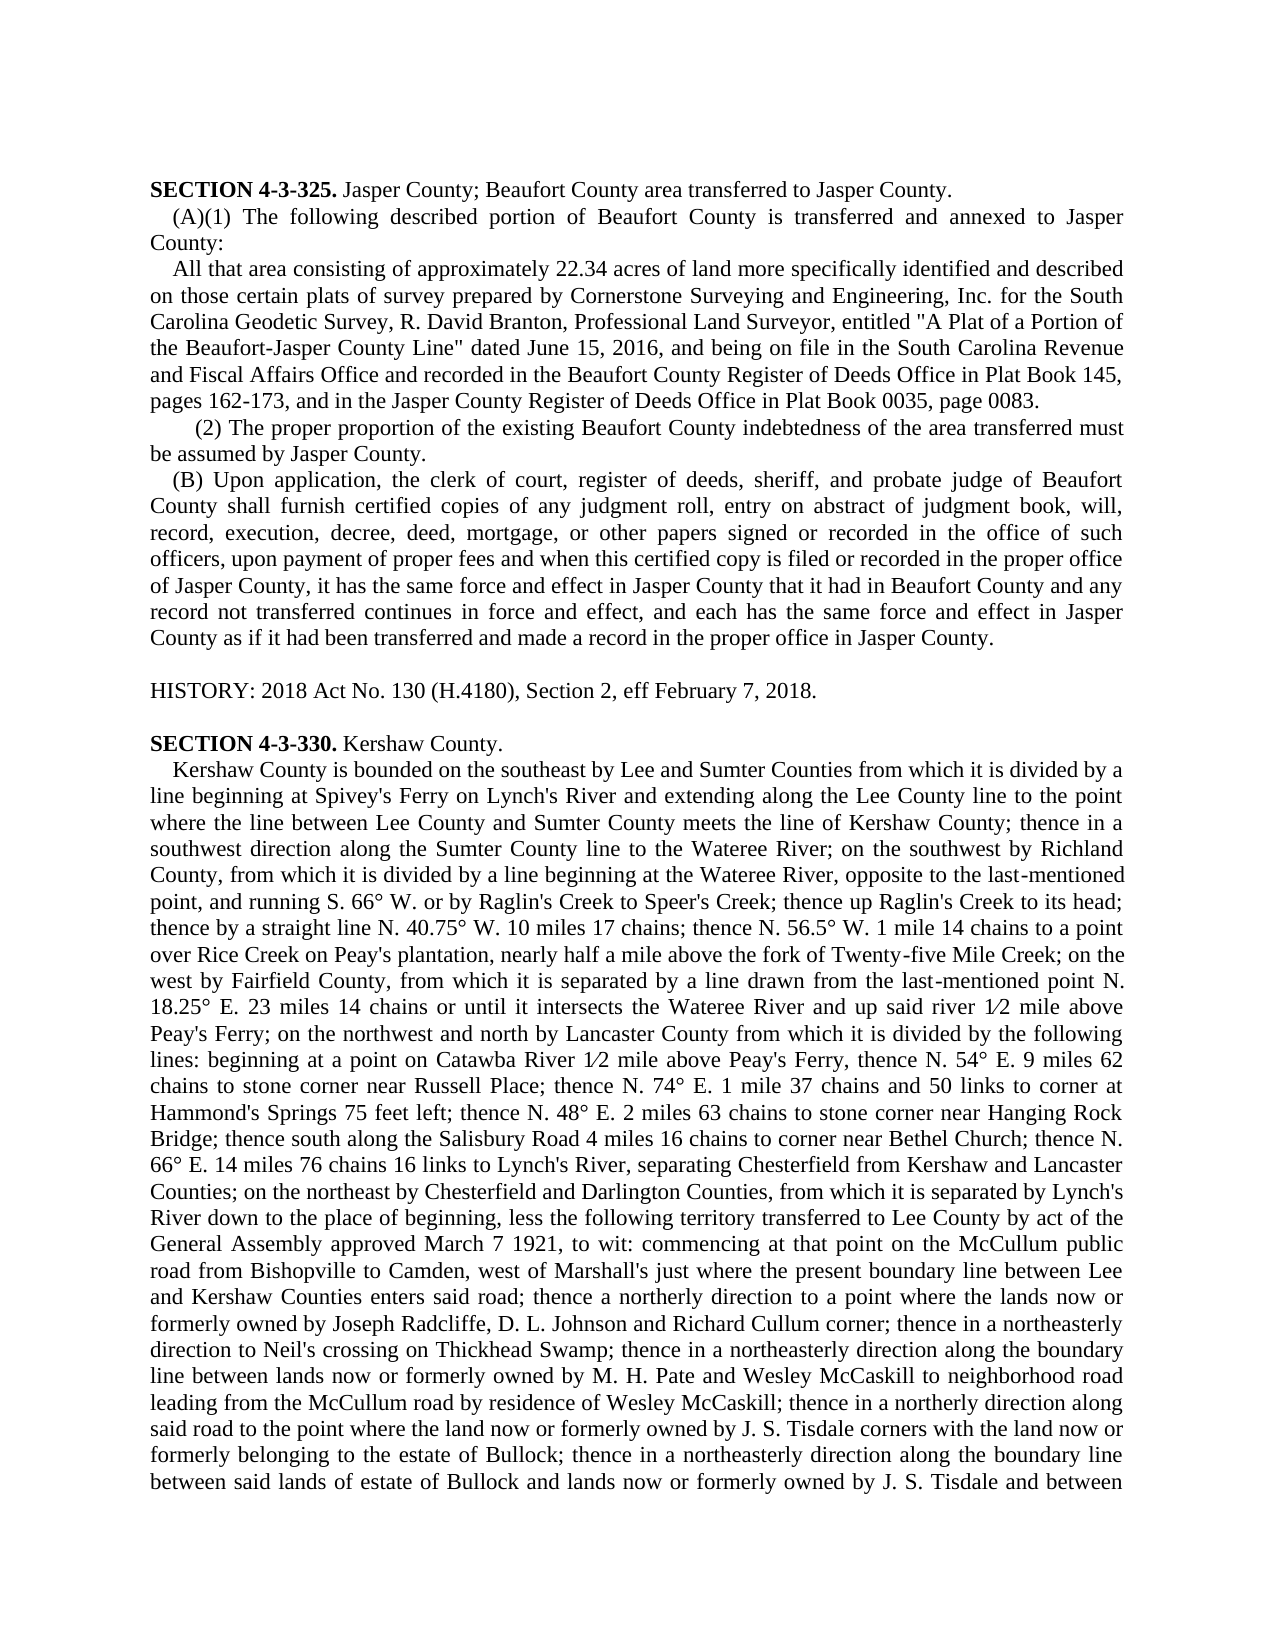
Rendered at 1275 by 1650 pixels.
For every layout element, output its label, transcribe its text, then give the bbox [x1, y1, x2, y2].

text SECTION 4-3-325. Jasper County; Beaufort County area transferred to Jasper County. [150, 176, 1125, 203]
text All that area consisting of approximately 22.34 acres of land more specifically identified and described on those certain plats of survey prepared by Cornerstone Surveying and Engineering, Inc. for the South Carolina Geodetic Survey, R. David Branton, Professional Land Surveyor, entitled "A Plat of a Portion of the Beaufort-Jasper County Line" dated June 15, 2016, and being on file in the South Carolina Revenue and Fiscal Affairs Office and recorded in the Beaufort County Register of Deeds Office in Plat Book 145, pages 162-173, and in the Jasper County Register of Deeds Office in Plat Book 0035, page 0083. [150, 255, 1125, 413]
text (2) The proper proportion of the existing Beaufort County indebtedness of the area transferred must be assumed by Jasper County. [150, 413, 1125, 466]
text (A)(1) The following described portion of Beaufort County is transferred and annexed to Jasper County: [150, 203, 1125, 255]
text (B) Upon application, the clerk of court, register of deeds, sheriff, and probate judge of Beaufort County shall furnish certified copies of any judgment roll, entry on abstract of judgment book, will, record, execution, decree, deed, mortgage, or other papers signed or recorded in the office of such officers, upon payment of proper fees and when this certified copy is filed or recorded in the proper office of Jasper County, it has the same force and effect in Jasper County that it had in Beaufort County and any record not transferred continues in force and effect, and each has the same force and effect in Jasper County as if it had been transferred and made a record in the proper office in Jasper County. [150, 466, 1125, 651]
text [150, 756, 1125, 1494]
text SECTION 4-3-330. Kershaw County. [150, 730, 1125, 756]
text HISTORY: 2018 Act No. 130 (H.4180), Section 2, eff February 7, 2018. [150, 677, 1125, 703]
